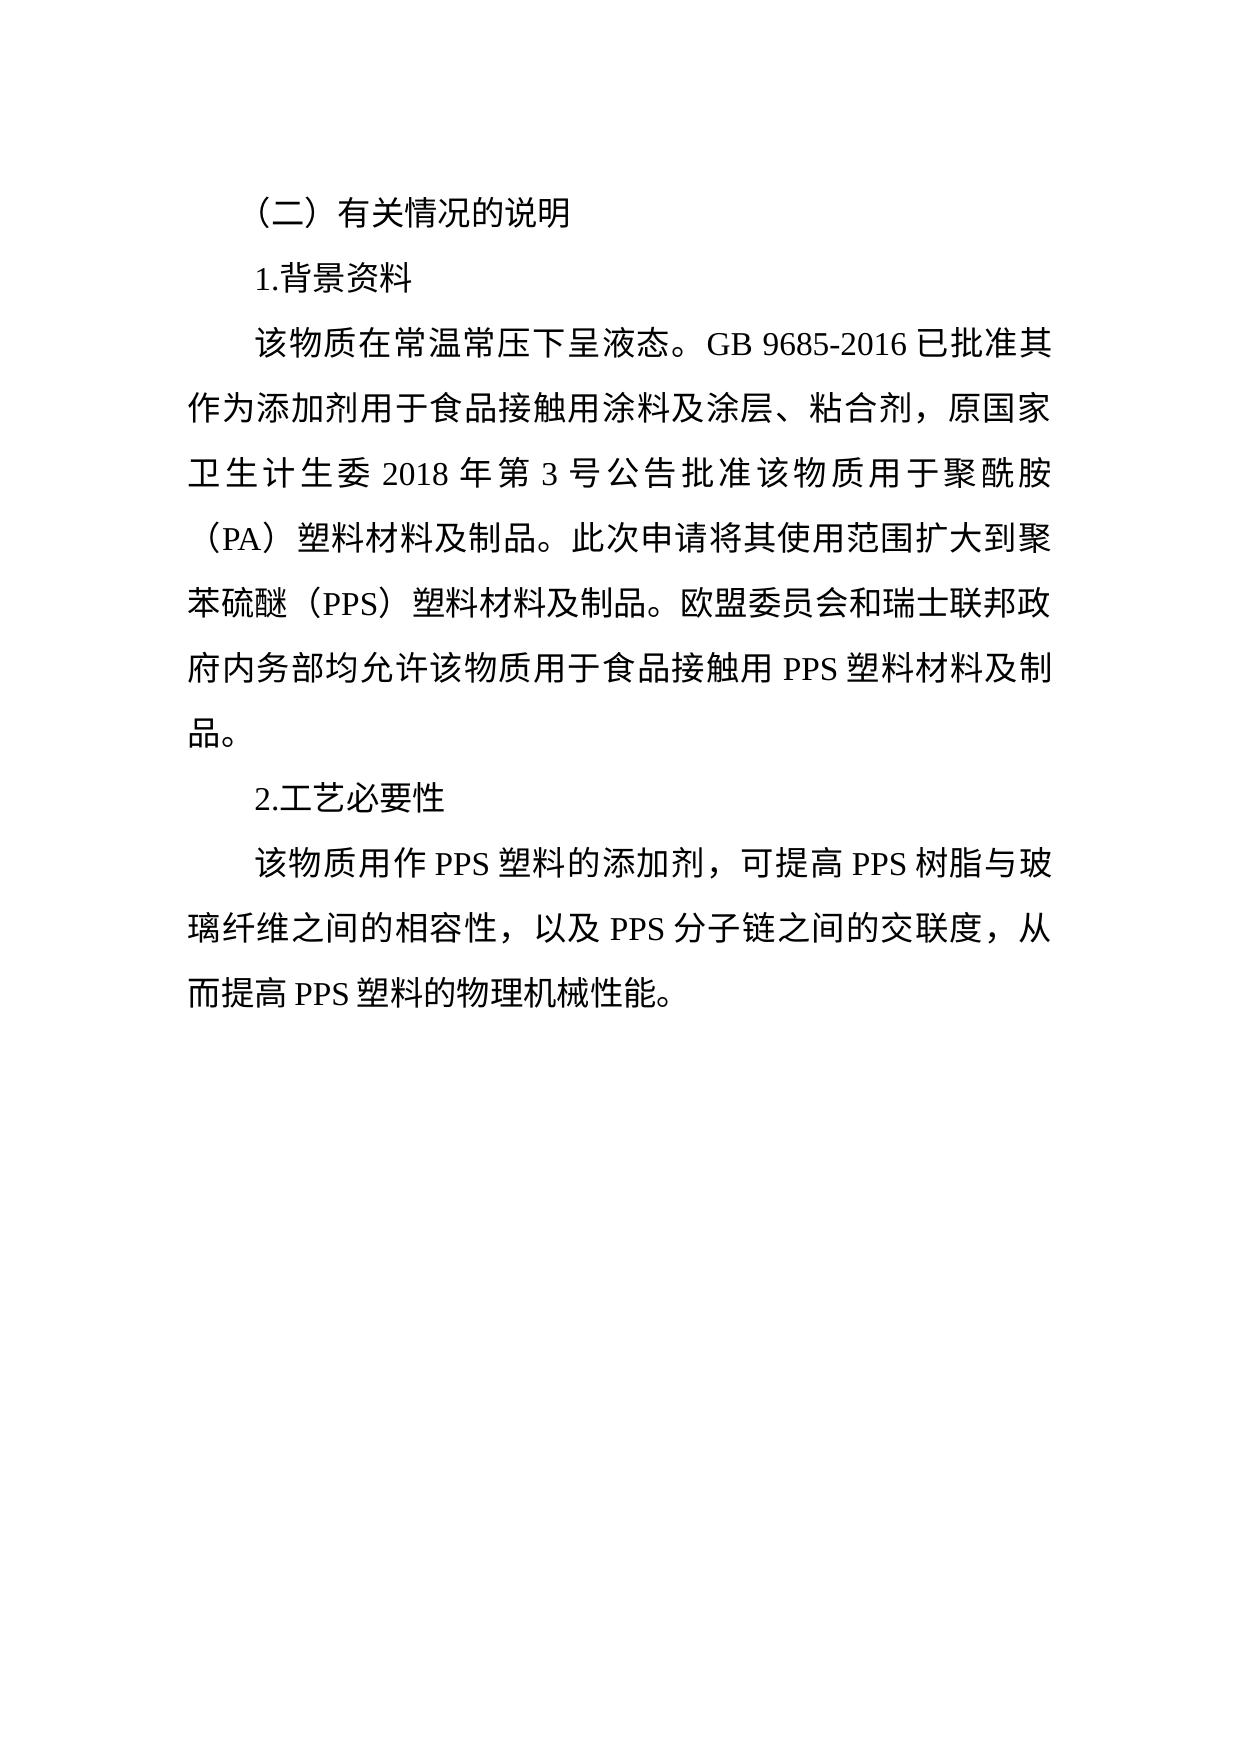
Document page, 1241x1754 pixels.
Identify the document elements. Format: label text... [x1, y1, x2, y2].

text 2.工艺必要性 [187, 763, 1053, 828]
text 该物质在常温常压下呈液态。GB 9685-2016已批准其作为添加剂用于食品接触用涂料及涂层、粘合剂，原国家卫生计生委2018年第3号公告批准该物质用于聚酰胺（PA）塑料材料及制品。此次申请将其使用范围扩大到聚苯硫醚（PPS）塑料材料及制品。欧盟委员会和瑞士联邦政府内务部均允许该物质用于食品接触用PPS塑料材料及制品。 [187, 308, 1053, 763]
text 1.背景资料 [187, 243, 1053, 308]
text （二）有关情况的说明 [187, 178, 1053, 243]
text 该物质用作PPS塑料的添加剂，可提高PPS树脂与玻璃纤维之间的相容性，以及PPS分子链之间的交联度，从而提高PPS塑料的物理机械性能。 [187, 828, 1053, 1023]
